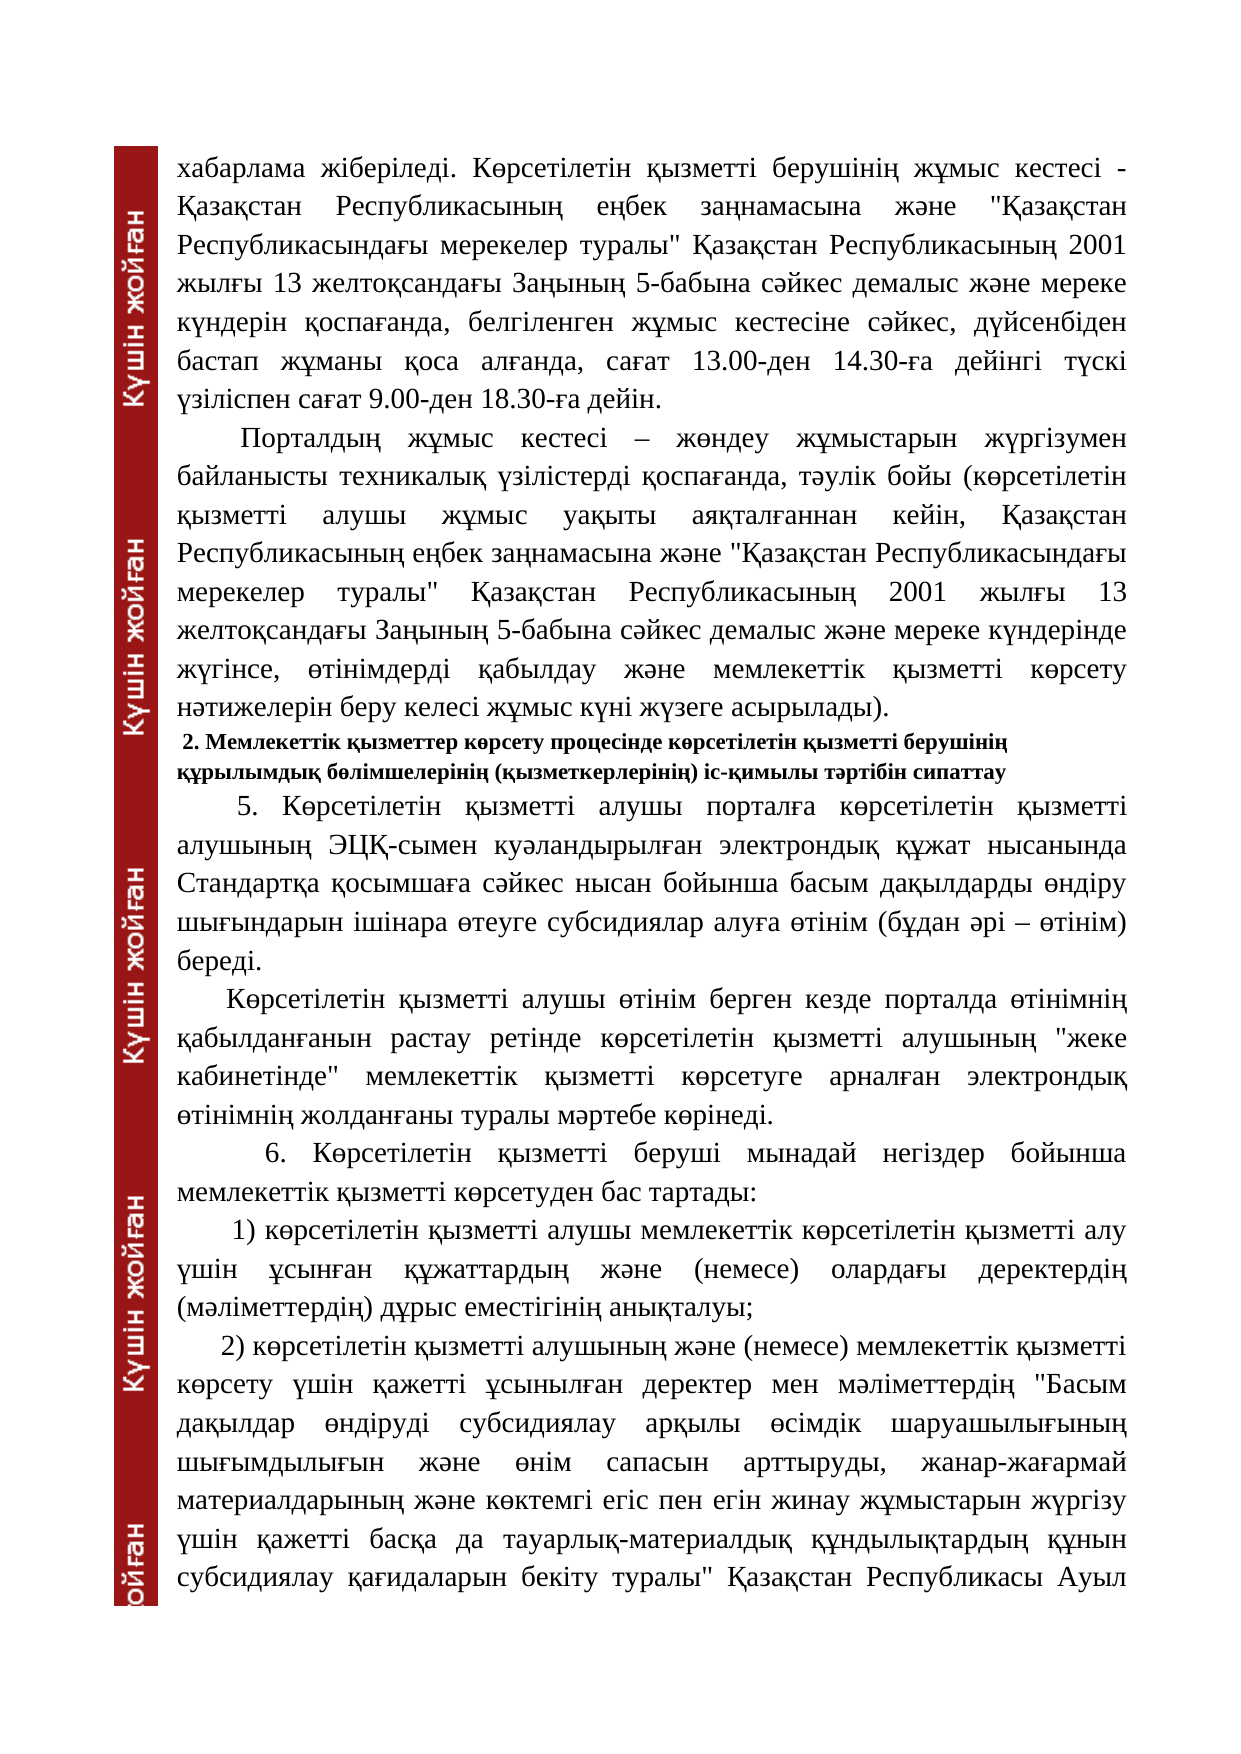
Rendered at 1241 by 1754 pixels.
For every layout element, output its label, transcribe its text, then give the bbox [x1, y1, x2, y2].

picture [114, 723, 158, 728]
text Порталдың жұмыс кестесі – жөндеу жұмыстарын жүргізумен байланысты техникалық үзілістерді қоспағанда, тәулік бойы (көрсетілетін қызметті алушы жұмыс уақыты аяқталғаннан кейін, Қазақстан Республикасының еңбек заңнамасына және "Қазақстан Республикасындағы мерекелер туралы" Қазақстан Республикасының 2001 жылғы 13 желтоқсандағы Заңының 5-бабына сәйкес демалыс және мереке күндерінде жүгінсе, өтінімдерді қабылдау және мемлекеттік қызметті көрсету нәтижелерін беру келесі жұмыс күні жүзеге асырылады). [112, 420, 1128, 723]
picture [114, 146, 158, 150]
picture [114, 1593, 158, 1606]
picture [114, 415, 158, 420]
picture [114, 1130, 158, 1135]
picture [114, 1323, 158, 1328]
text 2. Мемлекеттік қызметтер көрсету процесінде көрсетілетін қызметті берушінің құрылымдық бөлімшелерінің (қызметкерлерінің) іс-қимылы тәртібін сипаттау [112, 728, 1128, 785]
text 5. Көрсетілетін қызметті алушы порталға көрсетілетін қызметті алушының ЭЦҚ-сымен куәландырылған электрондық құжат нысанында Стандартқа қосымшаға сәйкес нысан бойынша басым дақылдарды өндіру шығындарын ішінара өтеуге субсидиялар алуға өтінім (бұдан әрі – өтінім) береді. [112, 788, 1128, 976]
text Көрсетілетін қызметті алушы өтінім берген кезде порталда өтінімнің қабылданғанын растау ретінде көрсетілетін қызметті алушының "жеке кабинетінде" мемлекеттік қызметті көрсетуге арналған электрондық өтінімнің жолданғаны туралы мәртебе көрінеді. [112, 981, 1128, 1130]
text 1) көрсетілетін қызметті алушы мемлекеттік көрсетілетін қызметті алу үшін ұсынған құжаттардың және (немесе) олардағы деректердің (мәліметтердің) дұрыс еместігінің анықталуы; [112, 1212, 1128, 1323]
text 6. Көрсетілетін қызметті беруші мынадай негіздер бойынша мемлекеттік қызметті көрсетуден бас тартады: [112, 1135, 1128, 1207]
picture [114, 1207, 158, 1212]
picture [114, 976, 158, 981]
